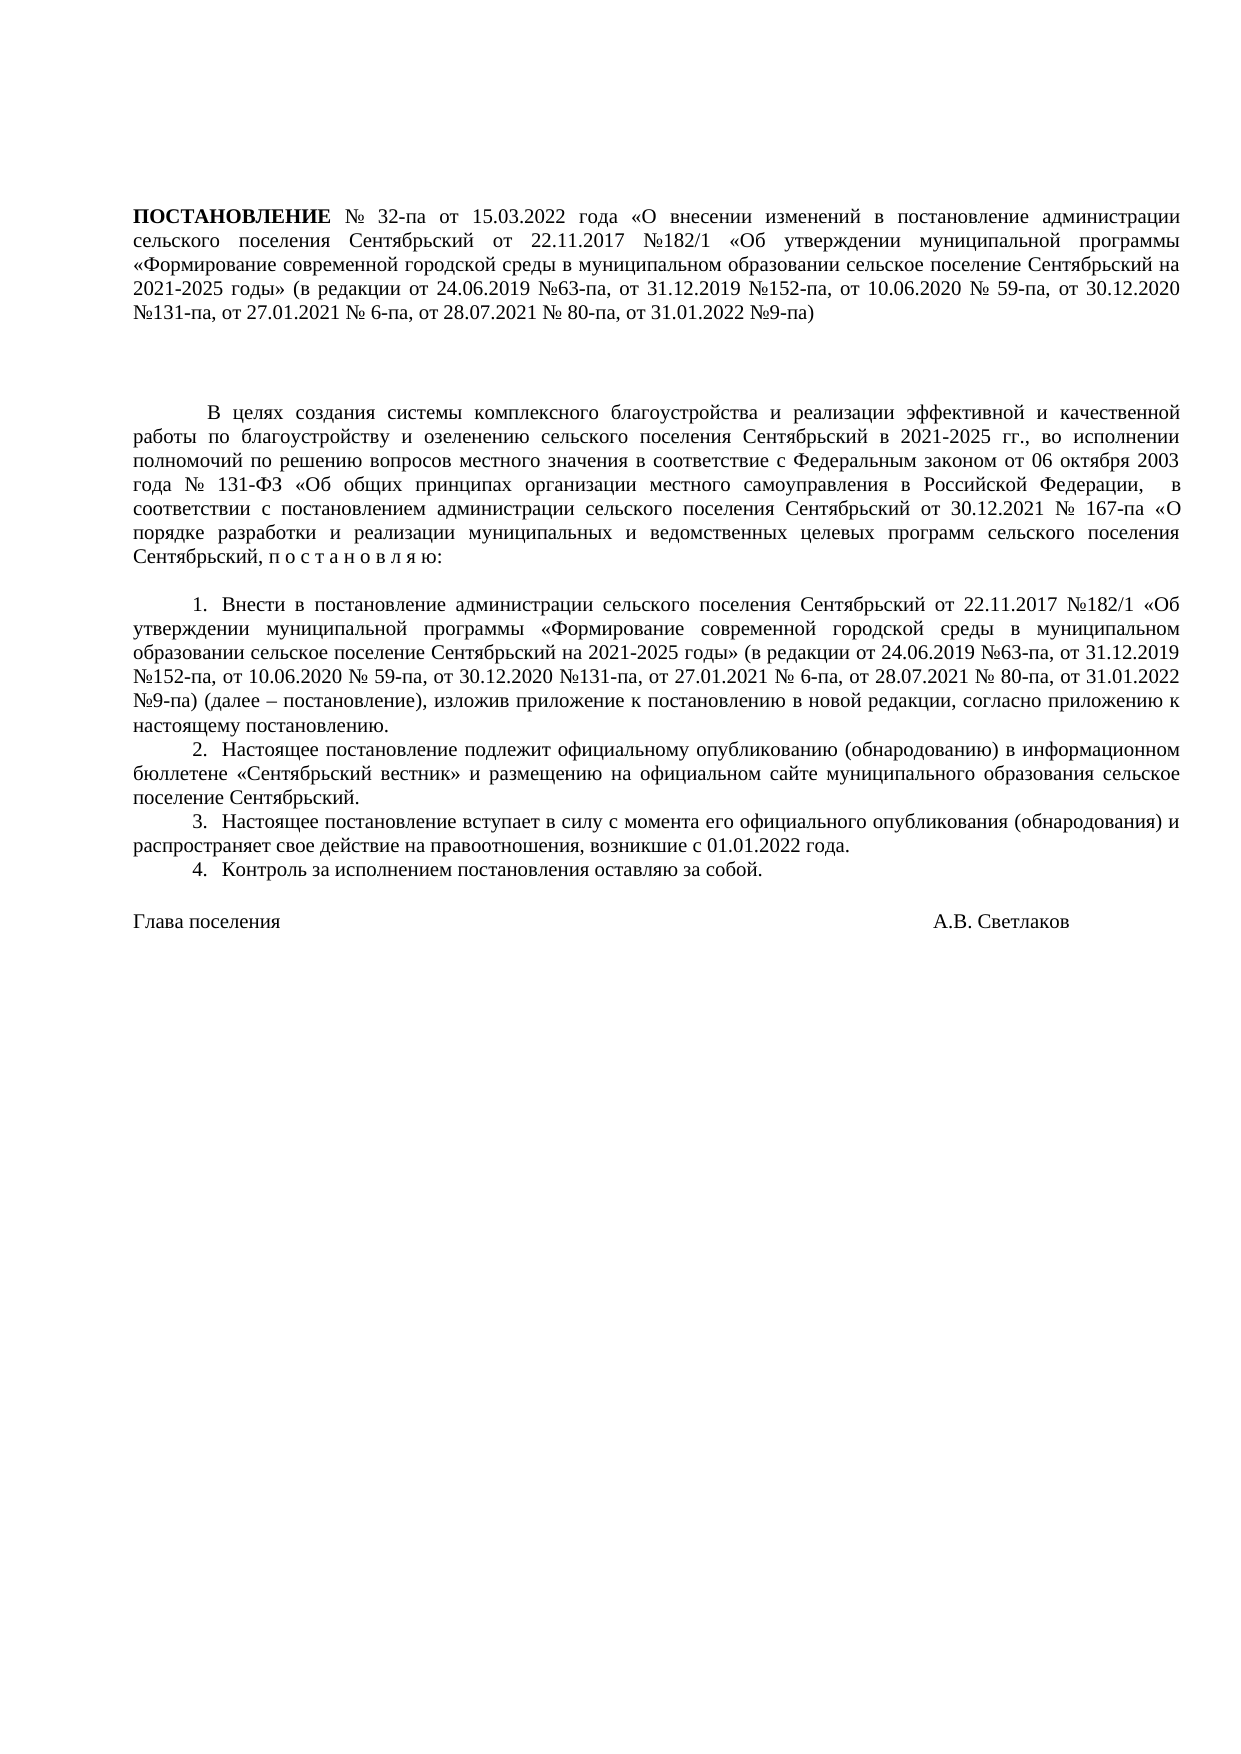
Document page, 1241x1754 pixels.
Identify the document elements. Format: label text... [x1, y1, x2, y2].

text 1. Внести в постановление администрации сельского поселения Сентябрьский от 22.11.2017 №182/1 «Об утверждении муниципальной программы «Формирование современной городской среды в муниципальном образовании сельское поселение Сентябрьский на 2021-2025 годы» (в редакции от 24.06.2019 №63-па, от 31.12.2019 №152-па, от 10.06.2020 № 59-па, от 30.12.2020 №131-па, от 27.01.2021 № 6-па, от 28.07.2021 № 80-па, от 31.01.2022 №9-па) (далее – постановление), изложив приложение к постановлению в новой редакции, согласно приложению к настоящему постановлению. [133, 592, 1181, 737]
text 4. Контроль за исполнением постановления оставляю за собой. [133, 857, 1181, 881]
text Глава поселения А.В. Светлаков [133, 909, 1181, 933]
text 2. Настоящее постановление подлежит официальному опубликованию (обнародованию) в информационном бюллетене «Сентябрьский вестник» и размещению на официальном сайте муниципального образования сельское поселение Сентябрьский. [133, 737, 1181, 809]
text ПОСТАНОВЛЕНИЕ № 32-па от 15.03.2022 года «О внесении изменений в постановление администрации сельского поселения Сентябрьский от 22.11.2017 №182/1 «Об утверждении муниципальной программы «Формирование современной городской среды в муниципальном образовании сельское поселение Сентябрьский на 2021-2025 годы» (в редакции от 24.06.2019 №63-па, от 31.12.2019 №152-па, от 10.06.2020 № 59-па, от 30.12.2020 №131-па, от 27.01.2021 № 6-па, от 28.07.2021 № 80-па, от 31.01.2022 №9-па) [133, 204, 1181, 324]
text 3. Настоящее постановление вступает в силу с момента его официального опубликования (обнародования) и распространяет свое действие на правоотношения, возникшие с 01.01.2022 года. [133, 809, 1181, 857]
text В целях создания системы комплексного благоустройства и реализации эффективной и качественной работы по благоустройству и озеленению сельского поселения Сентябрьский в 2021-2025 гг., во исполнении полномочий по решению вопросов местного значения в соответствие с Федеральным законом от 06 октября 2003 года № 131-ФЗ «Об общих принципах организации местного самоуправления в Российской Федерации, в соответствии с постановлением администрации сельского поселения Сентябрьский от 30.12.2021 № 167-па «О порядке разработки и реализации муниципальных и ведомственных целевых программ сельского поселения Сентябрьский, п о с т а н о в л я ю: [133, 400, 1181, 568]
